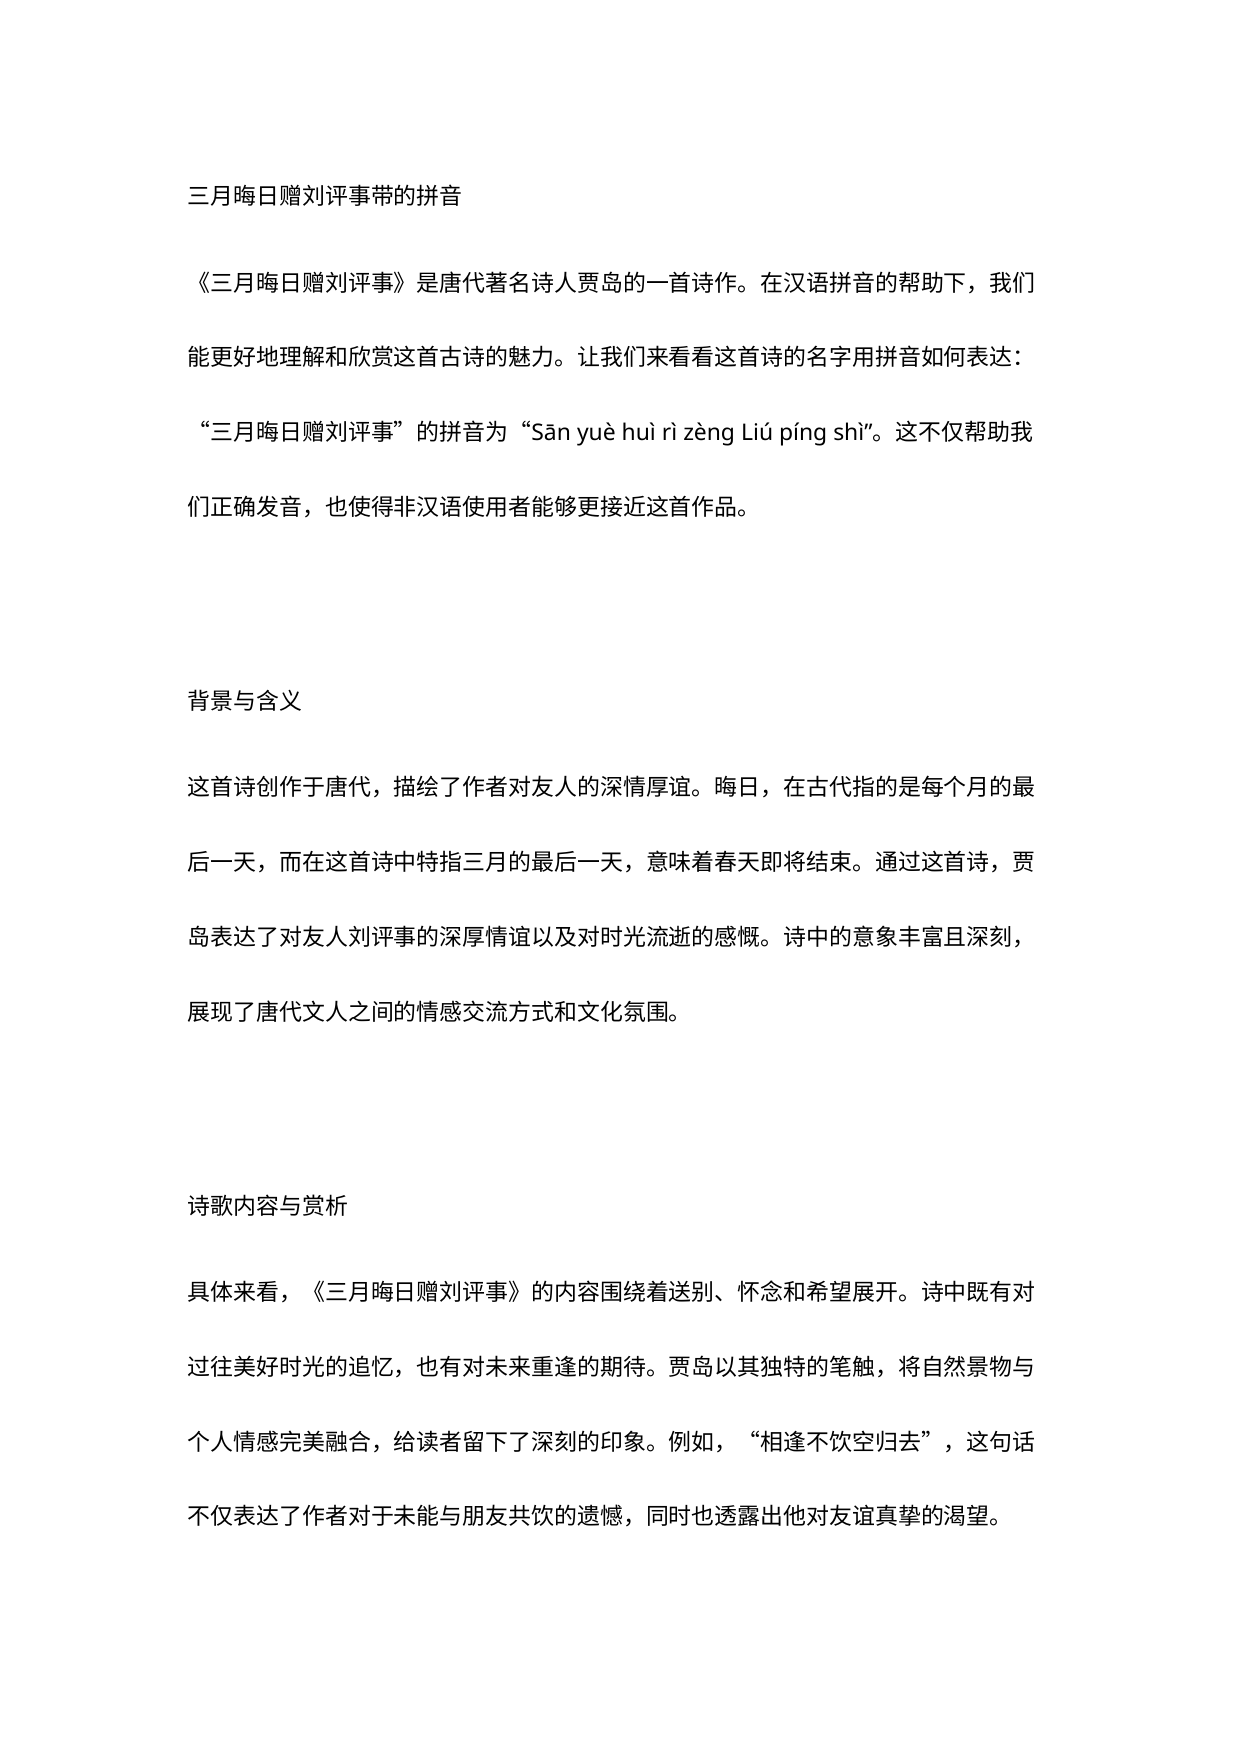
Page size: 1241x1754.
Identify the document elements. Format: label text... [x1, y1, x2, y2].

text 背景与含义 [187, 667, 1053, 732]
text 诗歌内容与赏析 [187, 1172, 1053, 1237]
text 三月晦日赠刘评事带的拼音 [187, 162, 1053, 227]
text 具体来看，《三月晦日赠刘评事》的内容围绕着送别、怀念和希望展开。诗中既有对过往美好时光的追忆，也有对未来重逢的期待。贾岛以其独特的笔触，将自然景物与个人情感完美融合，给读者留下了深刻的印象。例如，“相逢不饮空归去”，这句话不仅表达了作者对于未能与朋友共饮的遗憾，同时也透露出他对友谊真挚的渴望。 [187, 1258, 1053, 1547]
text 《三月晦日赠刘评事》是唐代著名诗人贾岛的一首诗作。在汉语拼音的帮助下，我们能更好地理解和欣赏这首古诗的魅力。让我们来看看这首诗的名字用拼音如何表达：“三月晦日赠刘评事”的拼音为“Sān yuè huì rì zèng Liú píng shì”。这不仅帮助我们正确发音，也使得非汉语使用者能够更接近这首作品。 [187, 248, 1053, 538]
text 这首诗创作于唐代，描绘了作者对友人的深情厚谊。晦日，在古代指的是每个月的最后一天，而在这首诗中特指三月的最后一天，意味着春天即将结束。通过这首诗，贾岛表达了对友人刘评事的深厚情谊以及对时光流逝的感慨。诗中的意象丰富且深刻，展现了唐代文人之间的情感交流方式和文化氛围。 [187, 753, 1053, 1042]
